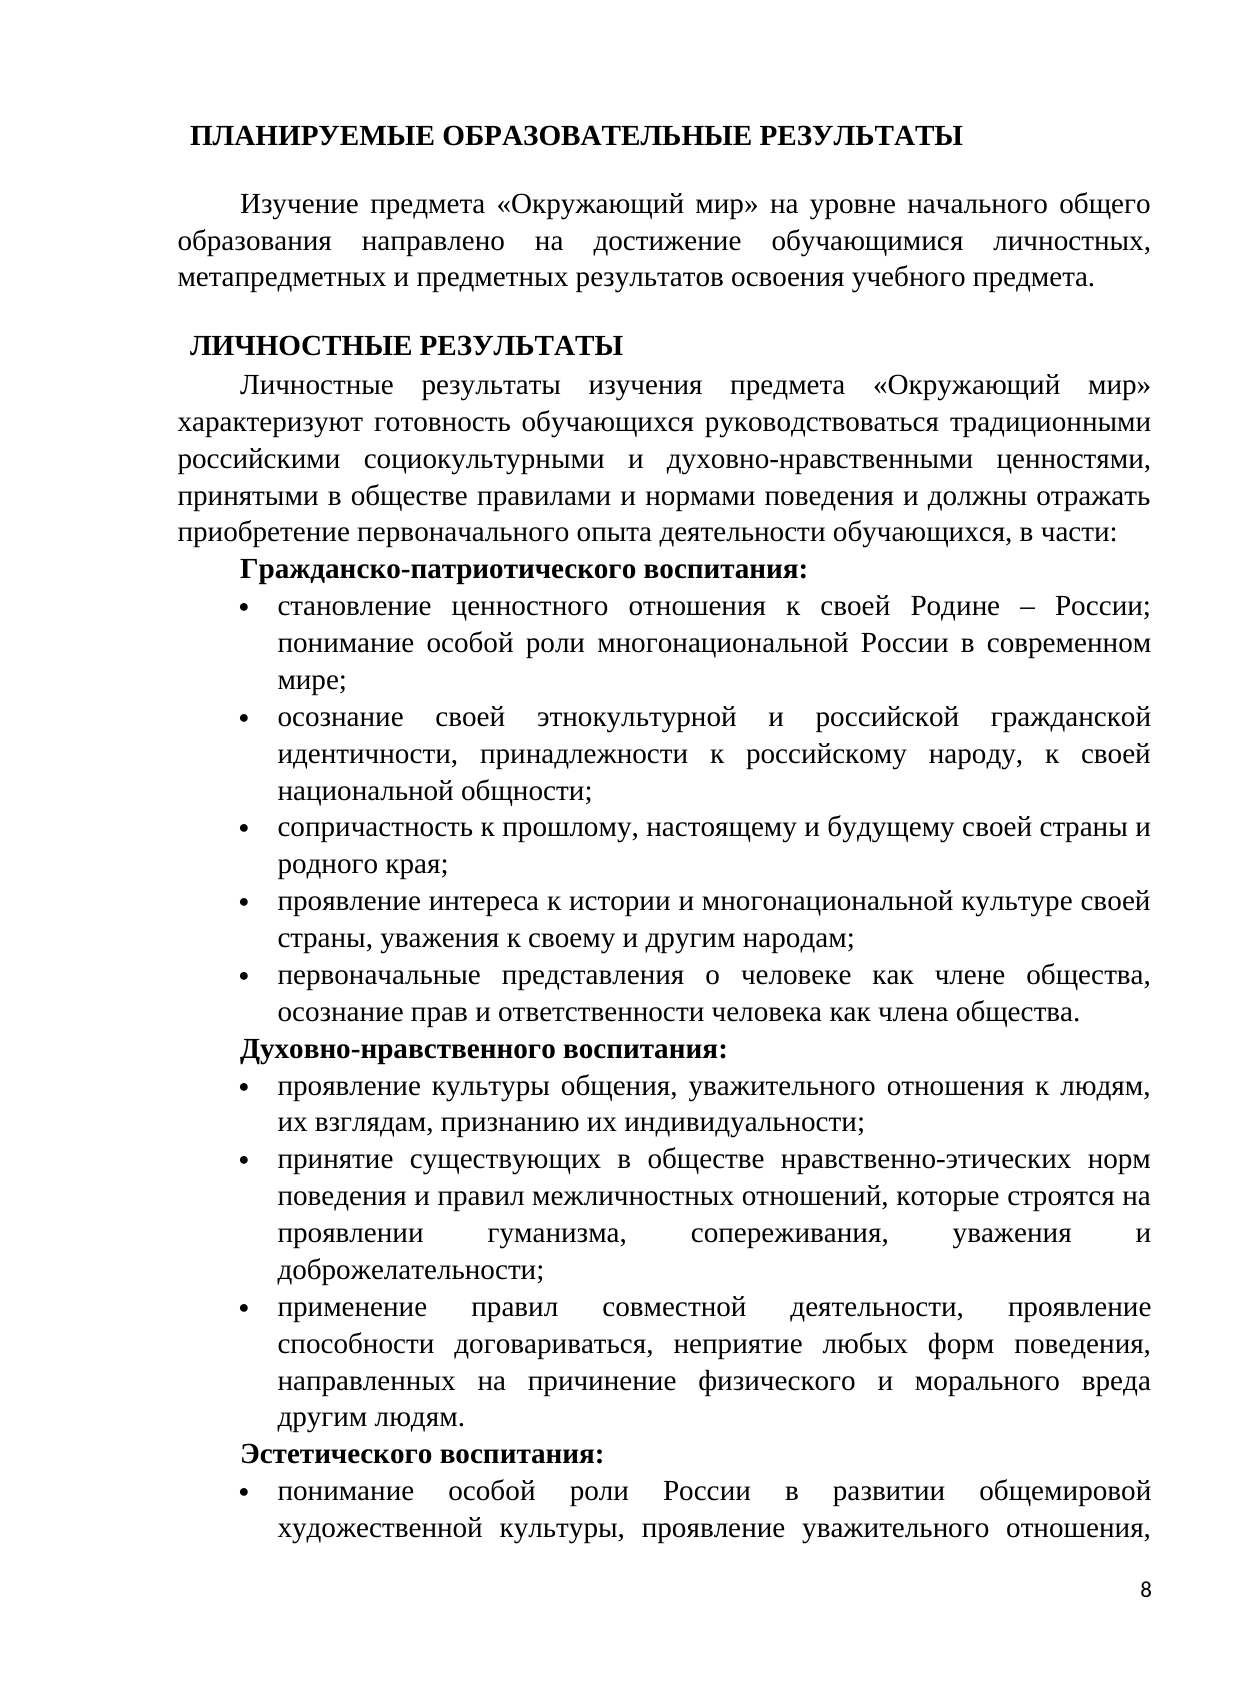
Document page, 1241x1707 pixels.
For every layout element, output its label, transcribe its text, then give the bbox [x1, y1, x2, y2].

list первоначальные представления о человеке как члене общества, осознание прав и ответственности человека как члена общества. [240, 957, 1152, 1027]
list принятие существующих в обществе нравственно-этических норм поведения и правил межличностных отношений, которые строятся на проявлении гуманизма, сопереживания, уважения и доброжелательности; [240, 1141, 1152, 1286]
text Личностные результаты изучения предмета «Окружающий мир» характеризуют готовность обучающихся руководствоваться традиционными российскими социокультурными и духовно-нравственными ценностями, принятыми в обществе правилами и нормами поведения и должны отражать приобретение первоначального опыта деятельности обучающихся, в части: [177, 367, 1152, 548]
text Эстетического воспитания: [177, 1436, 1152, 1470]
text Духовно-нравственного воспитания: [177, 1031, 1152, 1064]
list проявление интереса к истории и многонациональной культуре своей страны, уважения к своему и другим народам; [240, 883, 1152, 954]
text ПЛАНИРУЕМЫЕ ОБРАЗОВАТЕЛЬНЫЕ РЕЗУЛЬТАТЫ [190, 118, 1152, 152]
text Гражданско-патриотического воспитания: [177, 551, 1152, 585]
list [240, 1473, 1152, 1544]
list осознание своей этнокультурной и российской гражданской идентичности, принадлежности к российскому народу, к своей национальной общности; [240, 699, 1152, 806]
list применение правил совместной деятельности, проявление способности договариваться, неприятие любых форм поведения, направленных на причинение физического и морального вреда другим людям. [240, 1289, 1152, 1433]
text Изучение предмета «Окружающий мир» на уровне начального общего образования направлено на достижение обучающимися личностных, метапредметных и предметных результатов освоения учебного предмета. [177, 186, 1152, 293]
list сопричастность к прошлому, настоящему и будущему своей страны и родного края; [240, 809, 1152, 880]
list проявление культуры общения, уважительного отношения к людям, их взглядам, признанию их индивидуальности; [240, 1068, 1152, 1138]
list становление ценностного отношения к своей Родине – России; понимание особой роли многонациональной России в современном мире; [240, 588, 1152, 696]
text ЛИЧНОСТНЫЕ РЕЗУЛЬТАТЫ [190, 328, 1152, 362]
